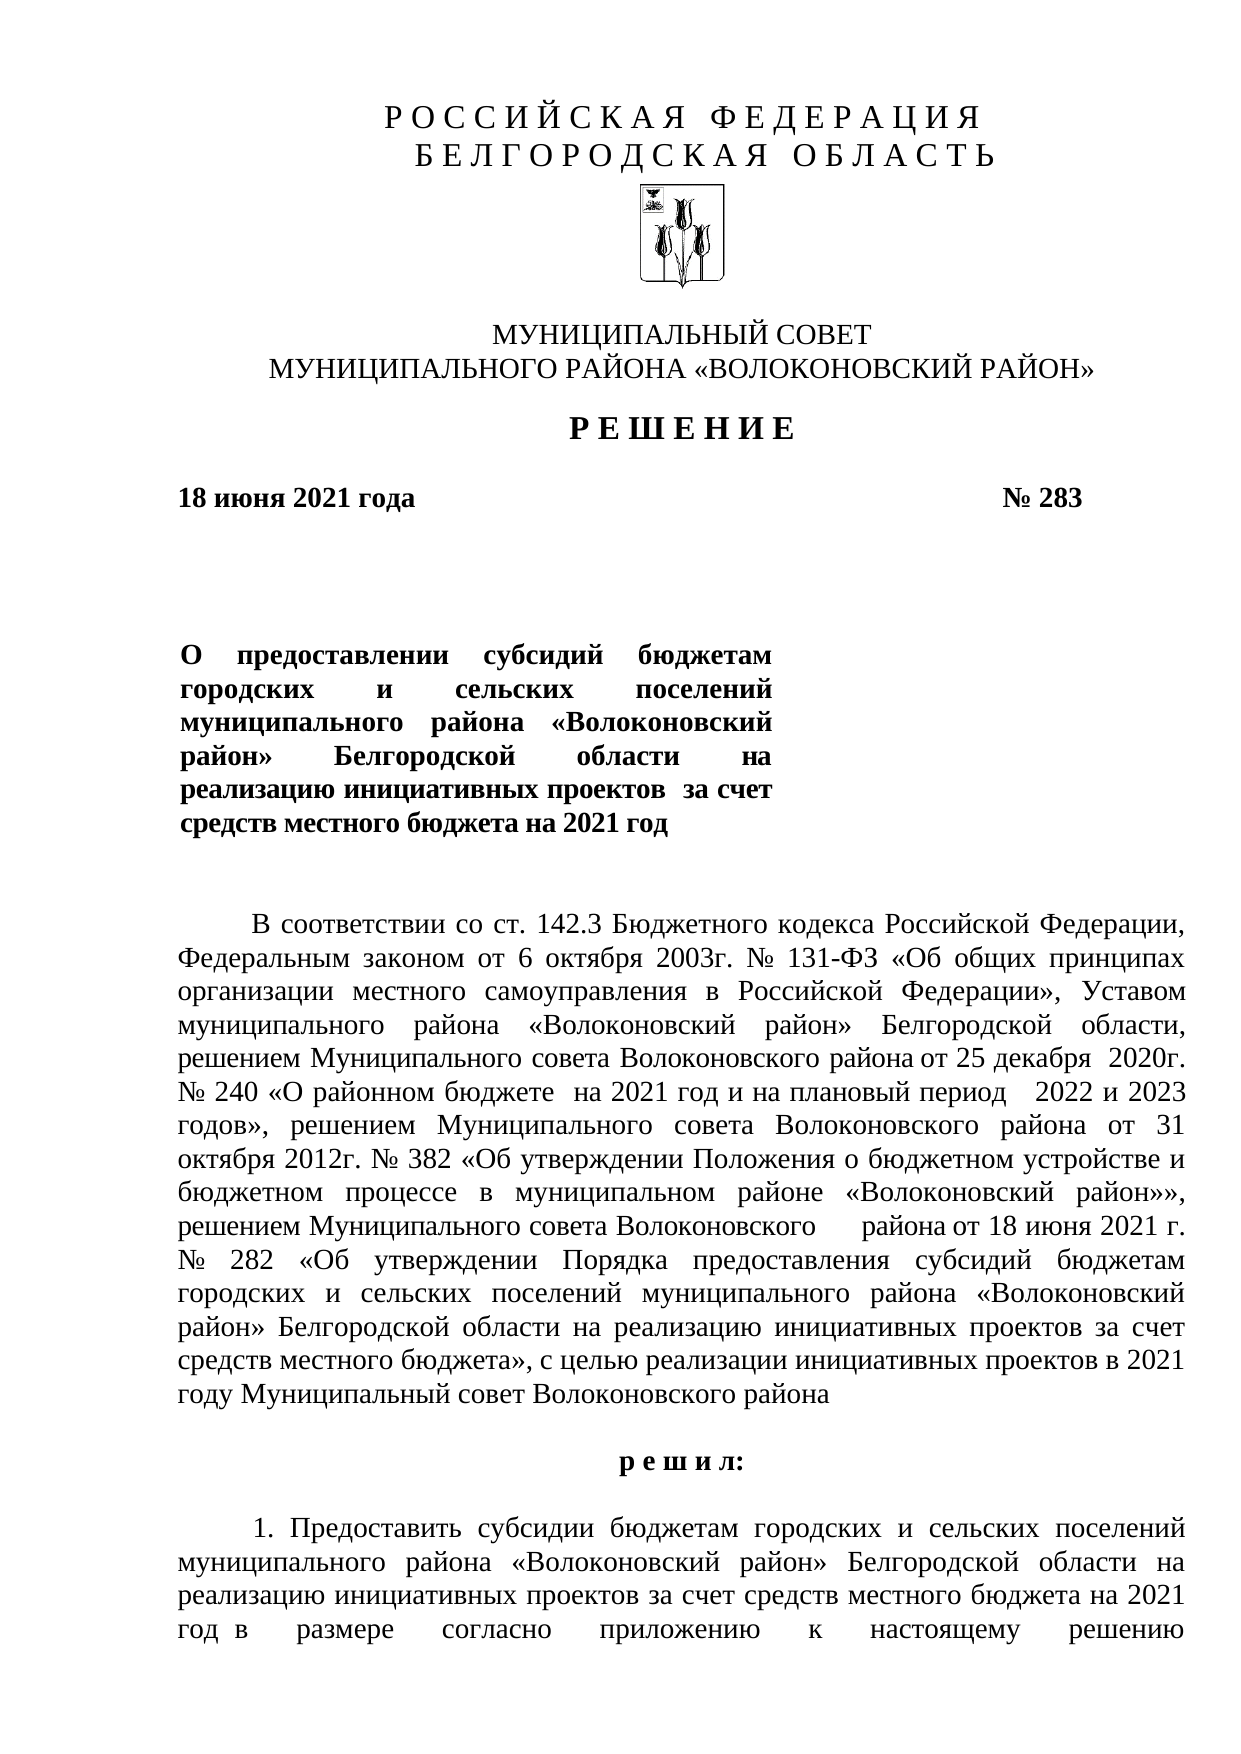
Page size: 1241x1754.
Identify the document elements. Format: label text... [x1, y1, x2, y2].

list 18 июня 2021 года № 283 [177, 480, 1186, 514]
text В соответствии со ст. 142.3 Бюджетного кодекса Российской Федерации, Федеральным законом от 6 октября 2003г. № 131-ФЗ «Об общих принципах организации местного самоуправления в Российской Федерации», Уставом муниципального района «Волоконовский район» Белгородской области, решением Муниципального совета Волоконовского района от 25 декабря 2020г. № 240 «О районном бюджете на 2021 год и на плановый период 2022 и 2023 годов», решением Муниципального совета Волоконовского района от 31 октября 2012г. № 382 «Об утверждении Положения о бюджетном устройстве и бюджетном процессе в муниципальном районе «Волоконовский район»», решением Муниципального совета Волоконовского района от 18 июня 2021 г. № 282 «Об утверждении Порядка предоставления субсидий бюджетам городских и сельских поселений муниципального района «Волоконовский район» Белгородской области на реализацию инициативных проектов за счет средств местного бюджета», с целью реализации инициативных проектов в 2021 году Муниципальный совет Волоконовского района [177, 906, 1186, 1409]
text р е ш и л: [177, 1443, 1186, 1477]
text МУНИЦИПАЛЬНЫЙ СОВЕТ [177, 317, 1186, 351]
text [177, 1510, 1186, 1644]
text О предоставлении субсидий бюджетам городских и сельских поселений муниципального района «Волоконовский район» Белгородской области на реализацию инициативных проектов за счет средств местного бюджета на 2021 год [180, 638, 773, 839]
subtitle Р О С С И Й С К А Я Ф Е Д Е Р А Ц И Я Б Е Л Г О Р О Д С К А Я О Б Л А С Т Ь [177, 97, 1186, 174]
text МУНИЦИПАЛЬНОГО РАЙОНА «ВОЛОКОНОВСКИЙ РАЙОН» [177, 351, 1186, 384]
picture [638, 183, 725, 289]
subtitle Р Е Ш Е Н И Е [177, 408, 1186, 447]
